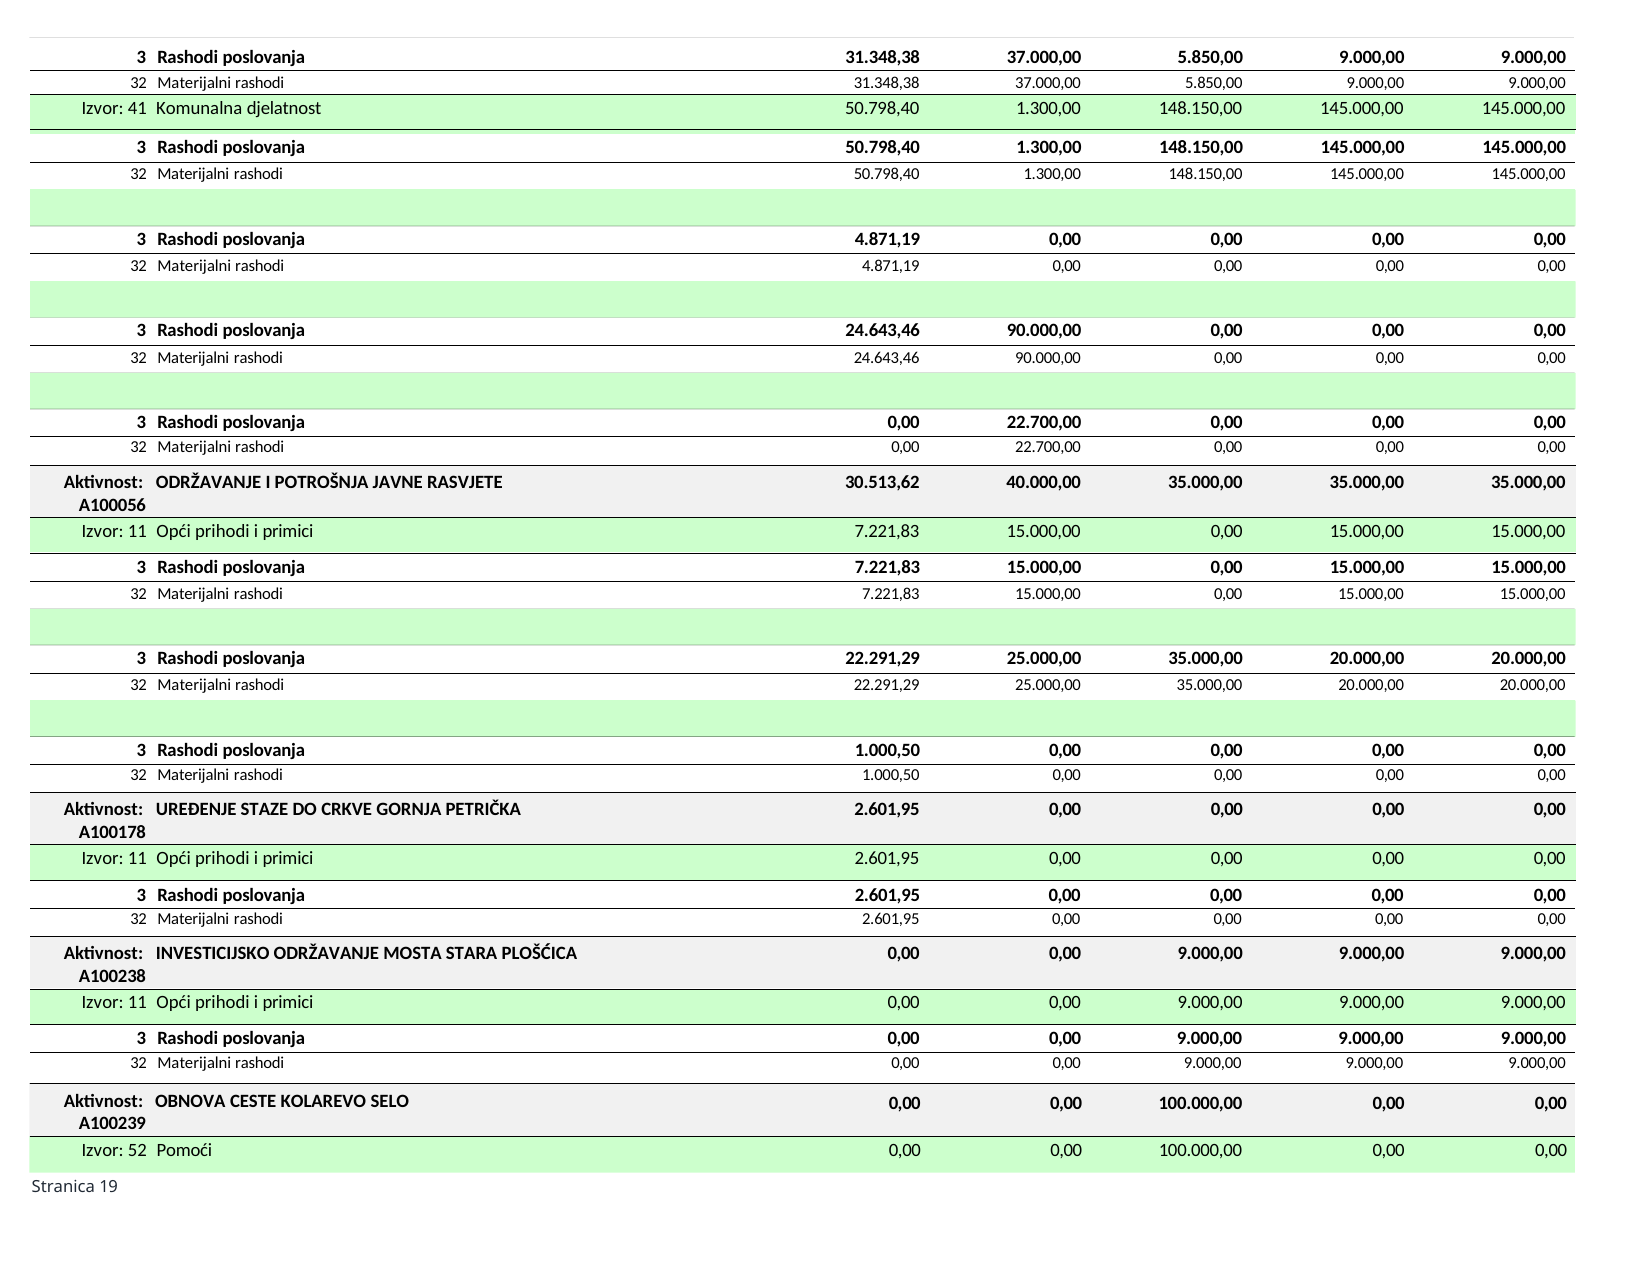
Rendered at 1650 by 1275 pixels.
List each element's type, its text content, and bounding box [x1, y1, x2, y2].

table_header 9.000,00 [1280, 48, 1442, 70]
table_cell 4.871,19 [575, 225, 962, 253]
table_cell 20.000,00 [1285, 644, 1447, 672]
table_cell [1280, 189, 1442, 225]
table_cell 3 [30, 134, 152, 162]
table_cell 0,00 [984, 1053, 1128, 1073]
table_cell Materijalni rashodi [152, 163, 575, 189]
table_cell [1447, 609, 1575, 644]
table_cell 0,00 [1307, 909, 1468, 930]
table_cell [575, 189, 962, 225]
table_cell [30, 189, 152, 225]
table_cell [1119, 373, 1280, 408]
table_cell [152, 373, 575, 408]
table_cell 1.000,50 [575, 765, 962, 785]
table_cell 0,00 [1285, 736, 1447, 764]
table_cell 1.300,00 [962, 134, 1119, 162]
table_cell [962, 609, 1124, 644]
table_cell Materijalni rashodi [152, 909, 580, 930]
table_cell Rashodi poslovanja [152, 408, 575, 436]
table_cell 0,00 [1447, 736, 1575, 764]
table_cell 145.000,00 [1280, 163, 1442, 189]
table_header 9.000,00 [1442, 48, 1575, 70]
table_cell 9.000,00 [1280, 71, 1442, 94]
table_header 0,00 [1307, 886, 1468, 908]
table_cell 15.000,00 [1447, 582, 1575, 608]
table_cell 0,00 [1280, 225, 1442, 253]
table_cell 20.000,00 [1447, 644, 1575, 672]
table_cell Rashodi poslovanja [152, 317, 575, 345]
table_cell [575, 373, 962, 408]
table_cell [1442, 281, 1575, 317]
table_cell [962, 189, 1119, 225]
table_cell 0,00 [1119, 346, 1280, 372]
table_cell [1124, 609, 1285, 644]
table_cell 35.000,00 [1124, 674, 1285, 700]
table_header 9.000,00 [1290, 1030, 1451, 1052]
table_cell [30, 700, 152, 736]
table_cell [1280, 281, 1442, 317]
table_cell 20.000,00 [1447, 674, 1575, 700]
table_cell 0,00 [575, 437, 962, 458]
table_cell [152, 700, 575, 736]
table_cell 9.000,00 [1290, 1053, 1451, 1073]
table_cell [575, 609, 962, 644]
table_cell Materijalni rashodi [152, 346, 575, 372]
table_cell 5.850,00 [1119, 71, 1280, 94]
table_cell 0,00 [1280, 346, 1442, 372]
table_cell 3 [30, 225, 152, 253]
table_cell 3 [30, 644, 152, 672]
table_cell [1442, 189, 1575, 225]
table_cell [575, 130, 962, 134]
table_cell 32 [30, 582, 152, 608]
table_cell 0,00 [1119, 408, 1280, 436]
table_cell 0,00 [1442, 437, 1575, 458]
table_cell 32 [30, 1053, 152, 1073]
table_header Rashodi poslovanja [152, 886, 580, 908]
table_cell [152, 130, 575, 134]
table_cell [1119, 130, 1280, 134]
table_cell [962, 130, 1119, 134]
table_cell 32 [30, 254, 152, 281]
table_cell 0,00 [1124, 736, 1285, 764]
table_header 0,00 [984, 1030, 1128, 1052]
table_cell 0,00 [984, 909, 1145, 930]
table_cell 0,00 [1442, 254, 1575, 281]
table_header Aktivnost: UREĐENJE STAZE DO CRKVE GORNJA PETRIČKA 2.601,95 0,00 0,00 0,00 0,00 A100178 [30, 793, 1576, 844]
table_cell [962, 700, 1124, 736]
table_cell Rashodi poslovanja [152, 644, 575, 672]
table_cell [1447, 700, 1575, 736]
table_cell 0,00 [1280, 408, 1442, 436]
table_cell Materijalni rashodi [152, 254, 575, 281]
table_cell [30, 130, 152, 134]
table_cell 90.000,00 [962, 317, 1119, 345]
table_cell 32 [30, 163, 152, 189]
table_cell 2.601,95 [580, 909, 984, 930]
table_cell Rashodi poslovanja [152, 736, 575, 764]
table_cell [1442, 373, 1575, 408]
table_cell 1.300,00 [962, 163, 1119, 189]
table_cell 145.000,00 [1442, 134, 1575, 162]
table_cell 0,00 [1119, 437, 1280, 458]
table_cell Rashodi poslovanja [152, 225, 575, 253]
table_header 9.000,00 [1128, 1030, 1290, 1052]
table_cell 0,00 [1442, 408, 1575, 436]
table_cell [152, 281, 575, 317]
table_cell 0,00 [1285, 765, 1447, 785]
table_cell Izvor: 11 Opći prihodi i primici 0,00 0,00 9.000,00 9.000,00 9.000,00 [30, 990, 1576, 1024]
table_cell 3 [30, 317, 152, 345]
table_cell 148.150,00 [1119, 163, 1280, 189]
table_cell 32 [30, 71, 152, 94]
table_cell Materijalni rashodi [152, 437, 575, 458]
table_cell [152, 609, 575, 644]
table_cell [1119, 189, 1280, 225]
table_cell 0,00 [962, 765, 1124, 785]
table_cell [575, 281, 962, 317]
table_cell 90.000,00 [962, 346, 1119, 372]
table_cell [962, 281, 1119, 317]
table_header 5.850,00 [1119, 48, 1280, 70]
table_header Rashodi poslovanja [152, 1030, 596, 1052]
table_cell 3 [30, 408, 152, 436]
table_header 9.000,00 [1451, 1030, 1575, 1052]
table_cell Materijalni rashodi [152, 765, 575, 785]
table_cell 0,00 [1468, 909, 1575, 930]
table_header 3 [30, 48, 152, 70]
table_cell [962, 373, 1119, 408]
table_cell 22.700,00 [962, 437, 1119, 458]
table_cell 35.000,00 [1124, 644, 1285, 672]
table_cell 0,00 [1119, 254, 1280, 281]
table_cell 0,00 [1280, 437, 1442, 458]
table_cell 22.700,00 [962, 408, 1119, 436]
table_cell Izvor: 11 Opći prihodi i primici 2.601,95 0,00 0,00 0,00 0,00 [30, 845, 1576, 880]
table_cell 31.348,38 [575, 71, 962, 94]
table_header 0,00 [1145, 886, 1307, 908]
table_cell [1119, 281, 1280, 317]
table_cell Materijalni rashodi [152, 582, 575, 608]
table_header 37.000,00 [962, 48, 1119, 70]
table_cell 1.000,50 [575, 736, 962, 764]
table_cell Materijalni rashodi [152, 1053, 596, 1073]
table_cell 0,00 [1442, 346, 1575, 372]
table_cell [152, 189, 575, 225]
table_cell 32 [30, 346, 152, 372]
table_header 3 [30, 559, 152, 581]
table_cell 0,00 [962, 736, 1124, 764]
table_cell 0,00 [1442, 317, 1575, 345]
table_cell 3 [30, 736, 152, 764]
table_header 0,00 [984, 886, 1145, 908]
table_cell 25.000,00 [962, 644, 1124, 672]
table_cell 50.798,40 [575, 163, 962, 189]
table_cell [30, 609, 152, 644]
table_header 3 [30, 1030, 152, 1052]
table_cell Izvor: 11 Opći prihodi i primici 7.221,83 15.000,00 0,00 15.000,00 15.000,00 [30, 518, 1576, 552]
table_cell 0,00 [1280, 317, 1442, 345]
table_cell [1442, 130, 1575, 134]
table_cell 0,00 [962, 254, 1119, 281]
table_cell 0,00 [1124, 582, 1285, 608]
table_cell 145.000,00 [1442, 163, 1575, 189]
table_cell 32 [30, 674, 152, 700]
table_cell [1124, 700, 1285, 736]
table_cell 0,00 [575, 408, 962, 436]
table_header 7.221,83 [575, 559, 962, 581]
table_cell 0,00 [1145, 909, 1307, 930]
table_cell 0,00 [962, 225, 1119, 253]
table_cell 9.000,00 [1128, 1053, 1290, 1073]
table_cell 4.871,19 [575, 254, 962, 281]
table_cell 7.221,83 [575, 582, 962, 608]
table_cell 24.643,46 [575, 317, 962, 345]
table_cell 50.798,40 [575, 134, 962, 162]
table_header 31.348,38 [575, 48, 962, 70]
table_cell 0,00 [596, 1053, 983, 1073]
table_cell Materijalni rashodi [152, 674, 575, 700]
table_cell 24.643,46 [575, 346, 962, 372]
table_cell [575, 700, 962, 736]
table_header 15.000,00 [1447, 559, 1575, 581]
table_cell [1280, 373, 1442, 408]
table_cell 0,00 [1447, 765, 1575, 785]
table_cell Rashodi poslovanja [152, 134, 575, 162]
table_cell 148.150,00 [1119, 134, 1280, 162]
table_header 0,00 [1124, 559, 1285, 581]
table_cell 32 [30, 765, 152, 785]
table_header Rashodi poslovanja [152, 559, 575, 581]
table_cell [1285, 700, 1447, 736]
table_cell [1280, 130, 1442, 134]
table_cell 0,00 [1280, 254, 1442, 281]
table_cell 32 [30, 437, 152, 458]
table_cell 37.000,00 [962, 71, 1119, 94]
table_cell 15.000,00 [962, 582, 1124, 608]
table_cell 9.000,00 [1442, 71, 1575, 94]
table_cell 22.291,29 [575, 674, 962, 700]
table_header 15.000,00 [962, 559, 1124, 581]
table_cell 0,00 [1119, 225, 1280, 253]
table_cell 0,00 [1124, 765, 1285, 785]
table_cell 32 [30, 909, 152, 930]
table_cell [30, 281, 152, 317]
table_cell [30, 373, 152, 408]
table_header 0,00 [596, 1030, 983, 1052]
table_cell 0,00 [1442, 225, 1575, 253]
table_cell [1285, 609, 1447, 644]
table_cell 22.291,29 [575, 644, 962, 672]
table_cell 0,00 [1119, 317, 1280, 345]
table_cell 20.000,00 [1285, 674, 1447, 700]
table_header 2.601,95 [580, 886, 984, 908]
table_header 0,00 [1468, 886, 1575, 908]
table_header Aktivnost: INVESTICIJSKO ODRŽAVANJE MOSTA STARA PLOŠĆICA 0,00 0,00 9.000,00 9.000,00 9.000,00 A100238 [30, 937, 1576, 988]
table_cell 145.000,00 [1280, 134, 1442, 162]
table_cell Materijalni rashodi [152, 71, 575, 94]
table_header Rashodi poslovanja [152, 48, 575, 70]
table_header 15.000,00 [1285, 559, 1447, 581]
table_cell 25.000,00 [962, 674, 1124, 700]
table_cell 9.000,00 [1451, 1053, 1575, 1073]
table_cell 15.000,00 [1285, 582, 1447, 608]
table_header 3 [30, 886, 152, 908]
table_header Aktivnost: ODRŽAVANJE I POTROŠNJA JAVNE RASVJETE 30.513,62 40.000,00 35.000,00 35.000,00 35.000,00 A100056 [30, 466, 1576, 517]
